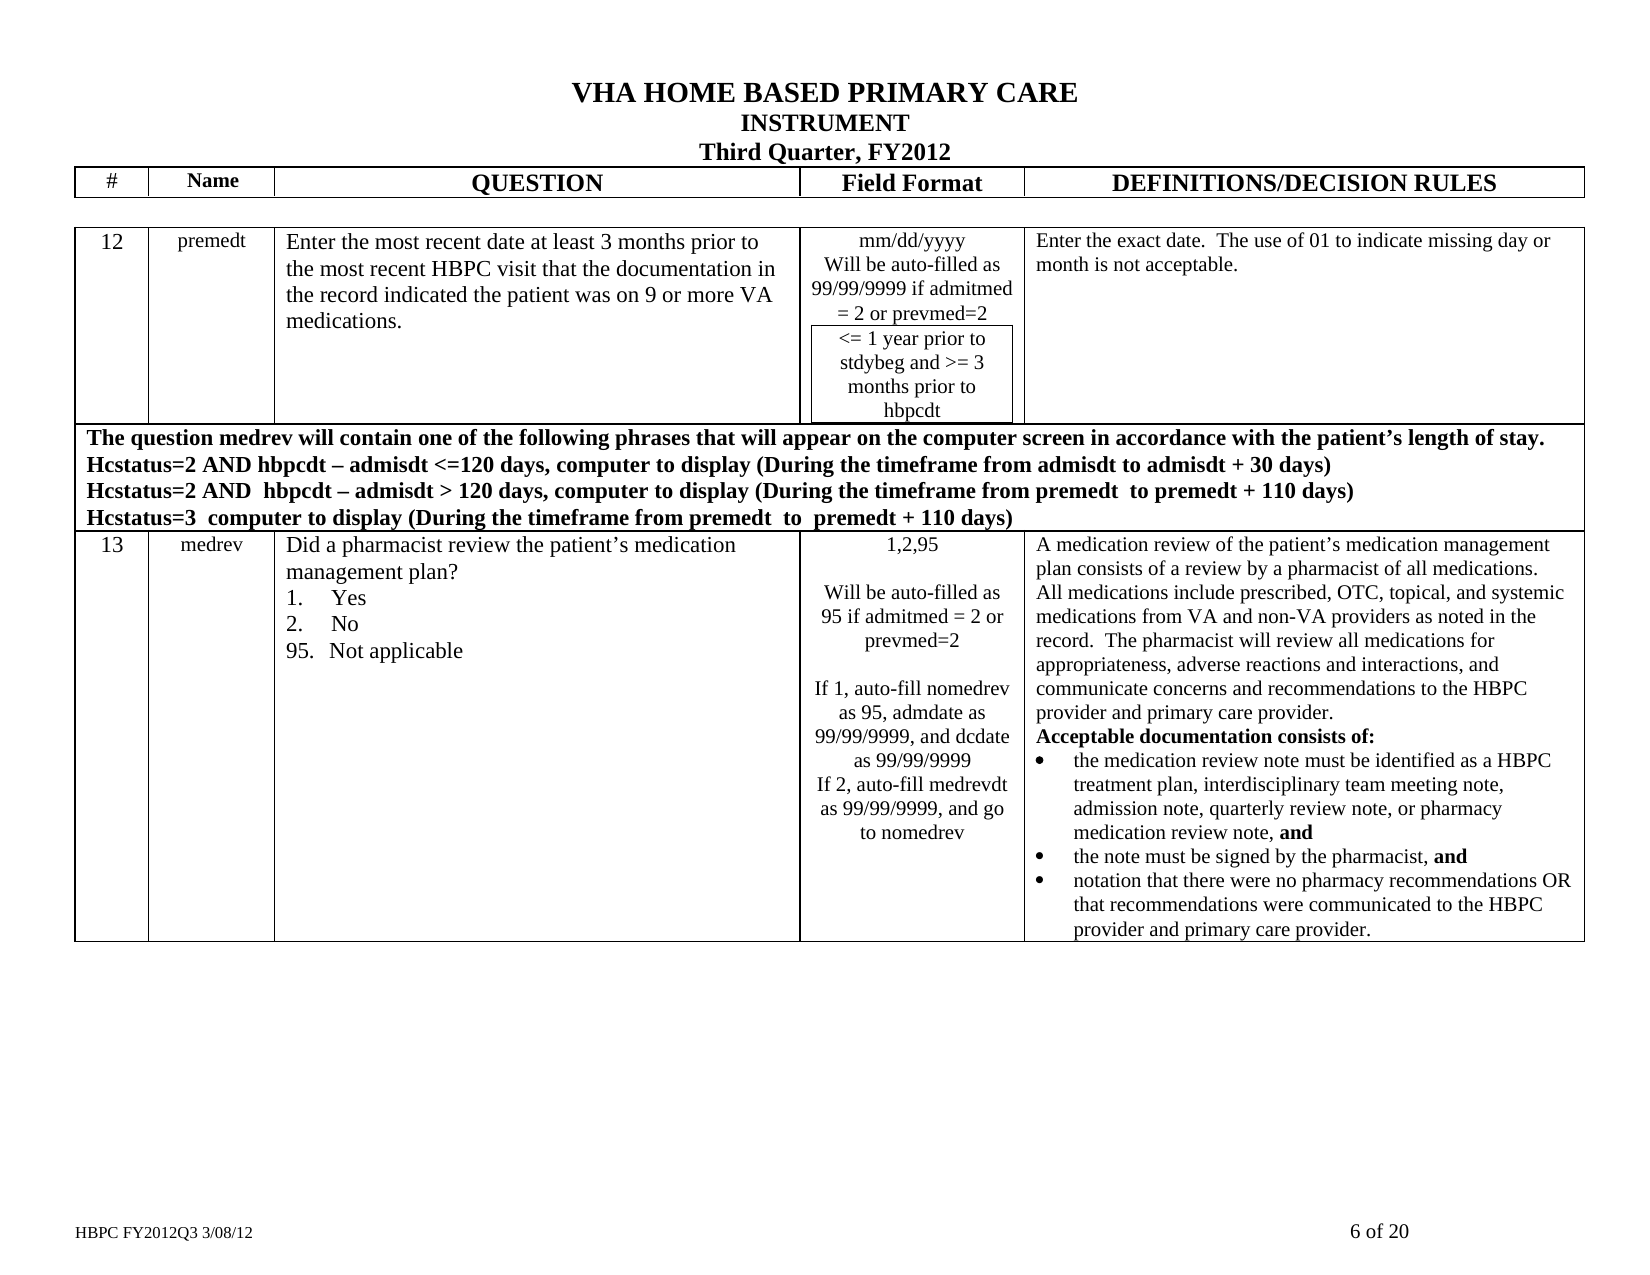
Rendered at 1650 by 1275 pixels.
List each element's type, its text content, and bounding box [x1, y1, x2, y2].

table_cell A medication review of the patient’s medication management plan consists of a review by a pharmacist of all medications. All medications include prescribed, OTC, topical, and systemic medications from VA and non-VA providers as noted in the record. The pharmacist will review all medications for appropriateness, adverse reactions and interactions, and communicate concerns and recommendations to the HBPC provider and primary care provider. Acceptable documentation consists of: the medication review note must be identified as a HBPC treatment plan, interdisciplinary team meeting note, admission note, quarterly review note, or pharmacy medication review note, and the note must be signed by the pharmacist, and notation that there were no pharmacy recommendations OR that recommendations were communicated to the HBPC provider and primary care provider. [1025, 532, 1584, 941]
table_cell Did a pharmacist review the patient’s medication management plan? Yes No Not applicable [275, 532, 799, 941]
table_cell The question medrev will contain one of the following phrases that will appear on the computer screen in accordance with the patient’s length of stay. Hcstatus=2 AND hbpcdt – admisdt <=120 days, computer to display (During the timeframe from admisdt to admisdt + 30 days) Hcstatus=2 AND hbpcdt – admisdt > 120 days, computer to display (During the timeframe from premedt to premedt + 110 days) Hcstatus=3 computer to display (During the timeframe from premedt to premedt + 110 days) [76, 425, 1584, 530]
table_cell 1,2,95 Will be auto-filled as 95 if admitmed = 2 or prevmed=2 If 1, auto-fill nomedrev as 95, admdate as 99/99/9999, and dcdate as 99/99/9999 If 2, auto-fill medrevdt as 99/99/9999, and go to nomedrev [801, 532, 1024, 941]
table_cell premedt [149, 228, 274, 423]
table_cell Enter the most recent date at least 3 months prior to the most recent HBPC visit that the documentation in the record indicated the patient was on 9 or more VA medications. [275, 228, 799, 423]
table_cell medrev [149, 532, 274, 941]
table_cell mm/dd/yyyy Will be auto-filled as 99/99/9999 if admitmed = 2 or prevmed=2 [801, 228, 1024, 423]
table_cell 13 [76, 532, 148, 941]
table_cell Enter the exact date. The use of 01 to indicate missing day or month is not acceptable. [1025, 228, 1584, 423]
table_cell 12 [76, 228, 148, 423]
